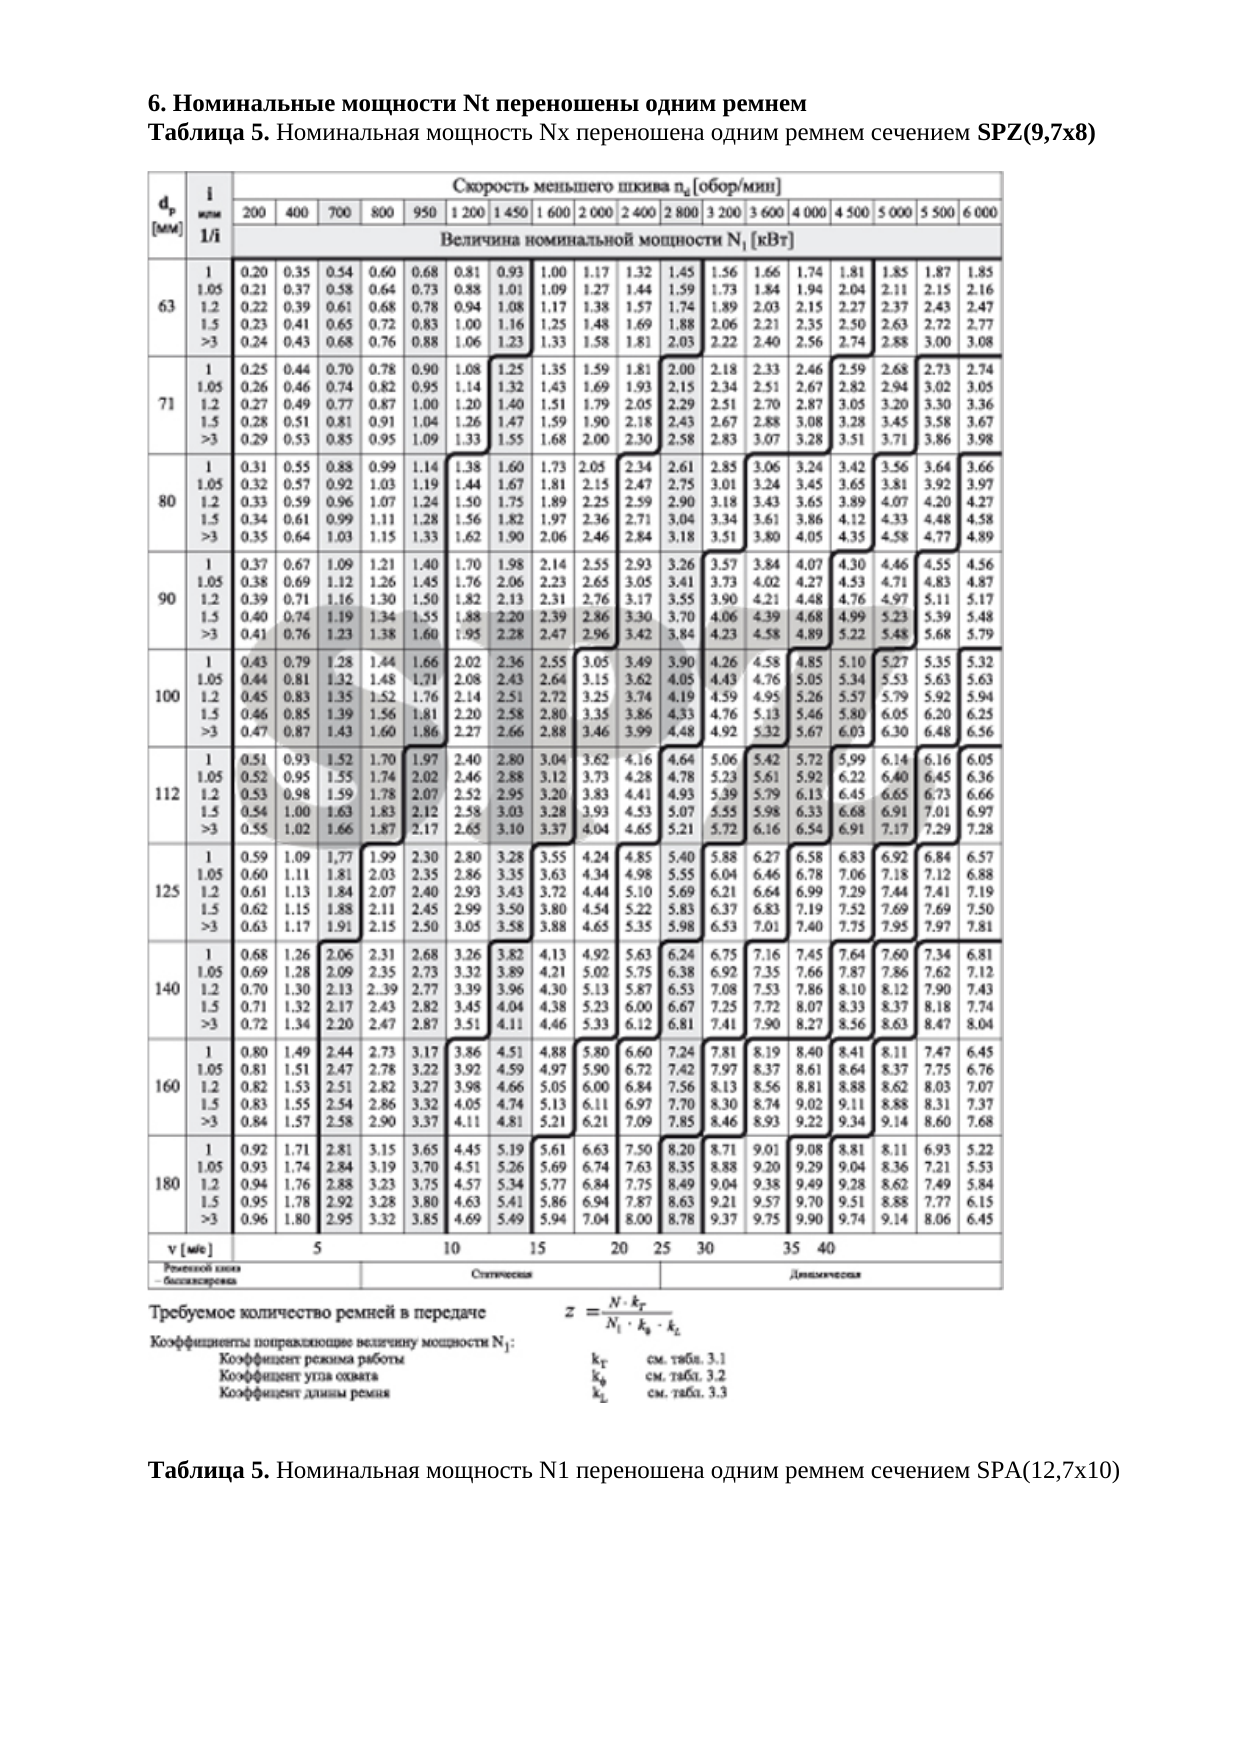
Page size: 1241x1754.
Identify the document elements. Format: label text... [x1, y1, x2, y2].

text Таблица 5. Номинальная мощность N1 переношена одним ремнем сечением SPA(12,7x10) [148, 1455, 1152, 1569]
picture [147, 171, 1004, 1403]
text Таблица 5. Номинальная мощность Nx переношена одним ремнем сечением SPZ(9,7x8) [148, 117, 1152, 146]
text 6. Номинальные мощности Nt переношены одним ремнем [148, 88, 1152, 117]
